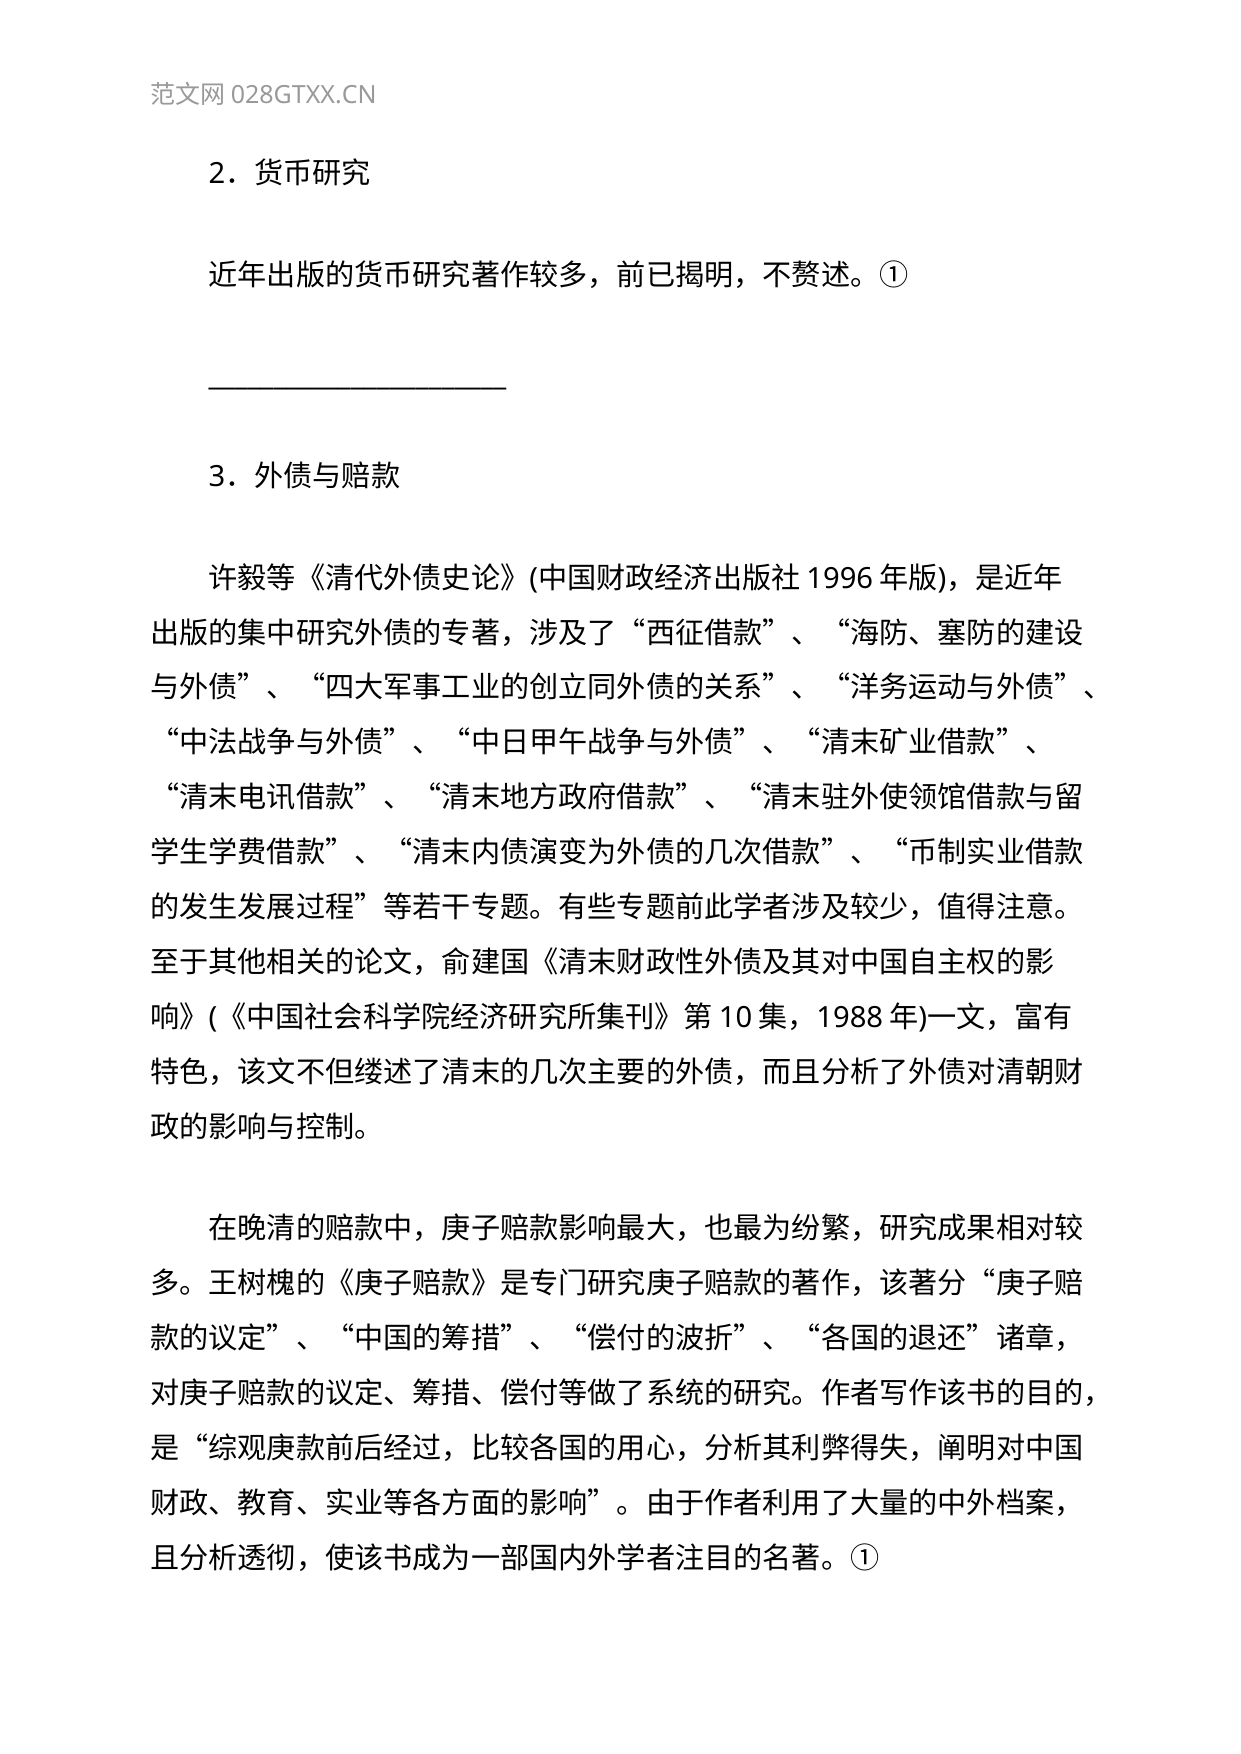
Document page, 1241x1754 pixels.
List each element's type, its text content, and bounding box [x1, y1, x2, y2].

text 近年出版的货币研究著作较多，前已揭明，不赘述。① [150, 252, 1090, 294]
text 3．外债与赔款 [150, 452, 1090, 494]
text 许毅等《清代外债史论》(中国财政经济出版社1996年版)，是近年出版的集中研究外债的专著，涉及了“西征借款”、“海防、塞防的建设与外债”、“四大军事工业的创立同外债的关系”、“洋务运动与外债”、“中法战争与外债”、“中日甲午战争与外债”、“清末矿业借款”、“清末电讯借款”、“清末地方政府借款”、“清末驻外使领馆借款与留学生学费借款”、“清末内债演变为外债的几次借款”、“币制实业借款的发生发展过程”等若干专题。有些专题前此学者涉及较少，值得注意。至于其他相关的论文，俞建国《清末财政性外债及其对中国自主权的影响》(《中国社会科学院经济研究所集刊》第10集，1988年)一文，富有特色，该文不但缕述了清末的几次主要的外债，而且分析了外债对清朝财政的影响与控制。 [150, 554, 1090, 1146]
text 在晚清的赔款中，庚子赔款影响最大，也最为纷繁，研究成果相对较多。王树槐的《庚子赔款》是专门研究庚子赔款的著作，该著分“庚子赔款的议定”、“中国的筹措”、“偿付的波折”、“各国的退还”诸章，对庚子赔款的议定、筹措、偿付等做了系统的研究。作者写作该书的目的，是“综观庚款前后经过，比较各国的用心，分析其利弊得失，阐明对中国财政、教育、实业等各方面的影响”。由于作者利用了大量的中外档案，且分析透彻，使该书成为一部国内外学者注目的名著。① [150, 1205, 1090, 1577]
text _______________________ [150, 354, 1090, 393]
text 2．货币研究 [150, 150, 1090, 192]
